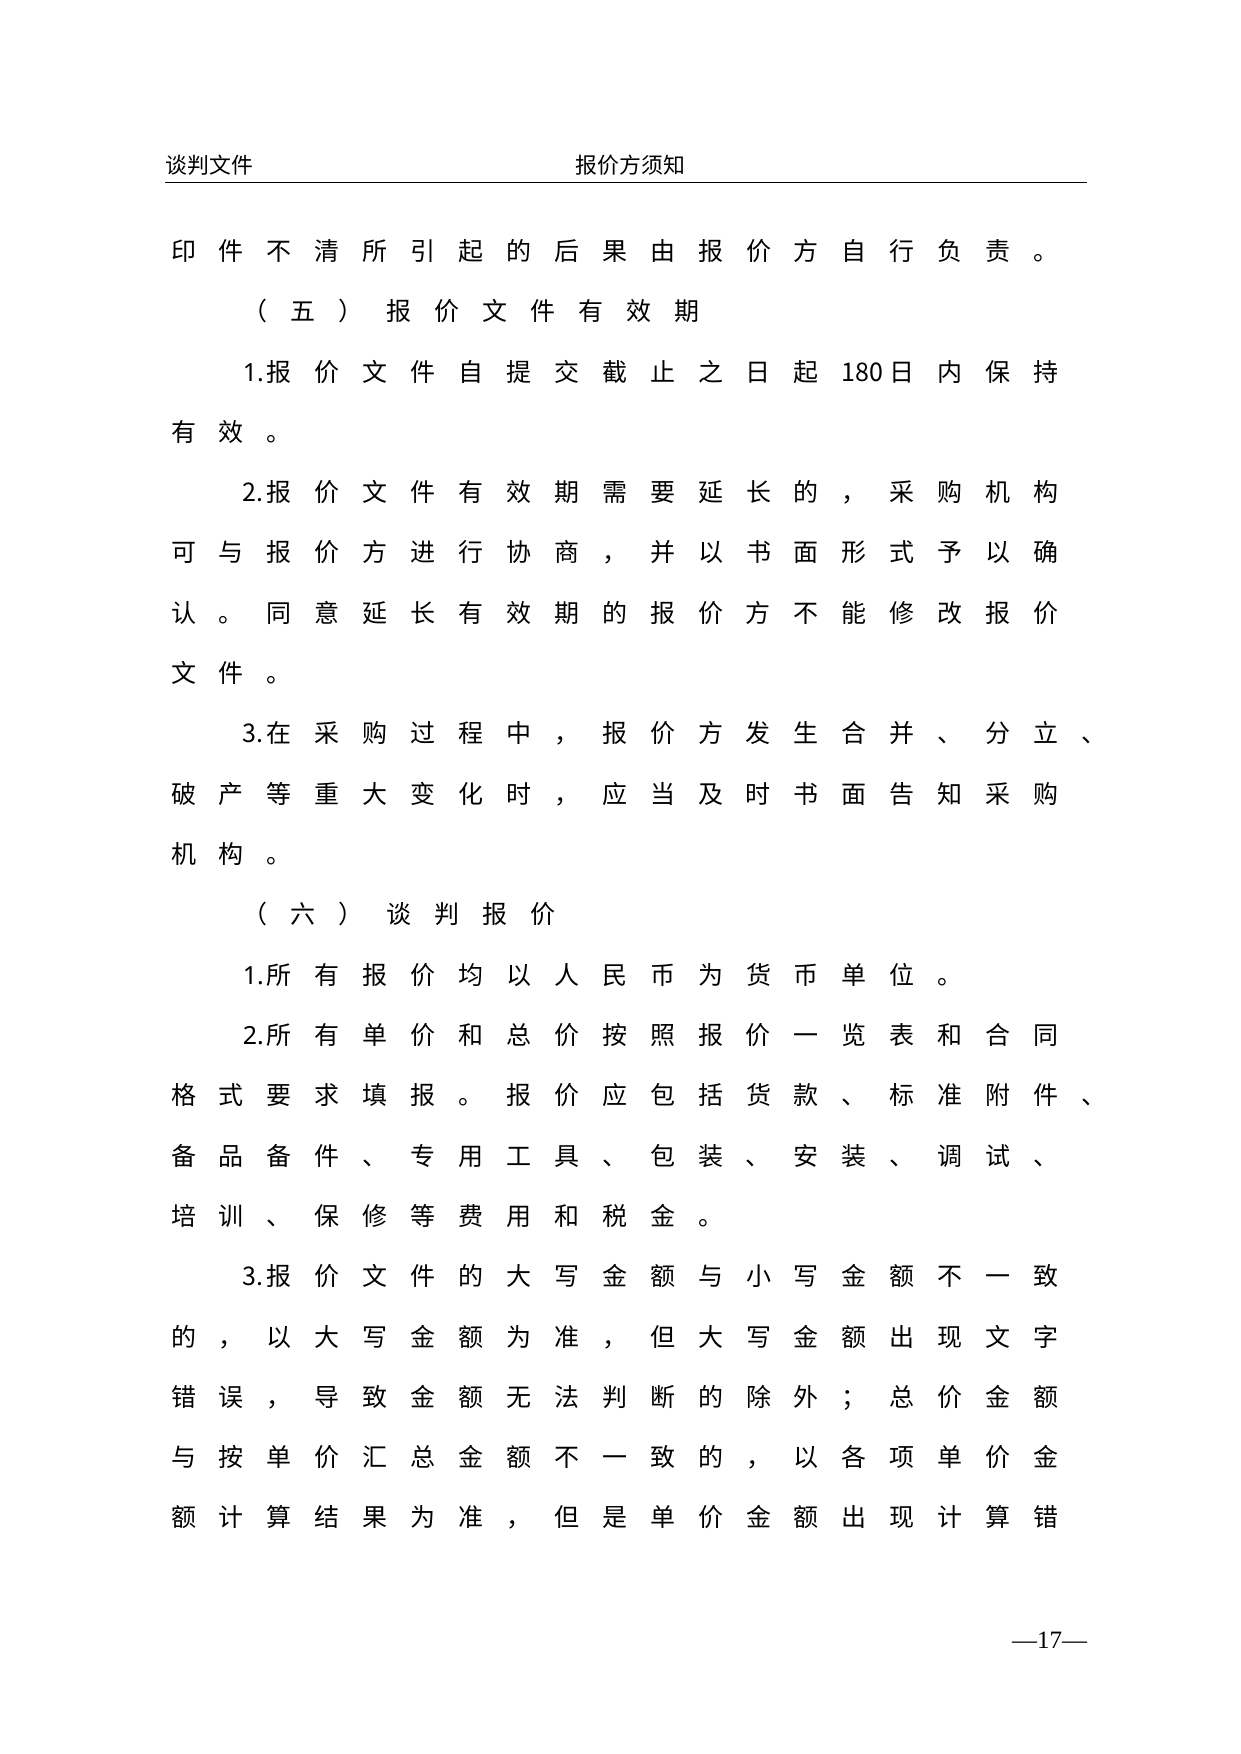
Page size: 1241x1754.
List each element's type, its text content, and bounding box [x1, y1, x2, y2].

text 2.报价文件有效期需要延长的，采购机构可与报价方进行协商，并以书面形式予以确认。同意延长有效期的报价方不能修改报价文件。 [171, 461, 1081, 702]
text 2.所有单价和总价按照报价一览表和合同格式要求填报。报价应包括货款、标准附件、备品备件、专用工具、包装、安装、调试、培训、保修等费用和税金。 [171, 1003, 1081, 1245]
text （六）谈判报价 [171, 883, 1081, 943]
text （五）报价文件有效期 [171, 280, 1081, 340]
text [171, 1245, 1081, 1546]
text 3.在采购过程中，报价方发生合并、分立、破产等重大变化时，应当及时书面告知采购机构。 [171, 702, 1081, 883]
text 1.报价文件自提交截止之日起180日内保持有效。 [171, 340, 1081, 461]
text 1.所有报价均以人民币为货币单位。 [171, 943, 1081, 1003]
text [171, 219, 1081, 280]
